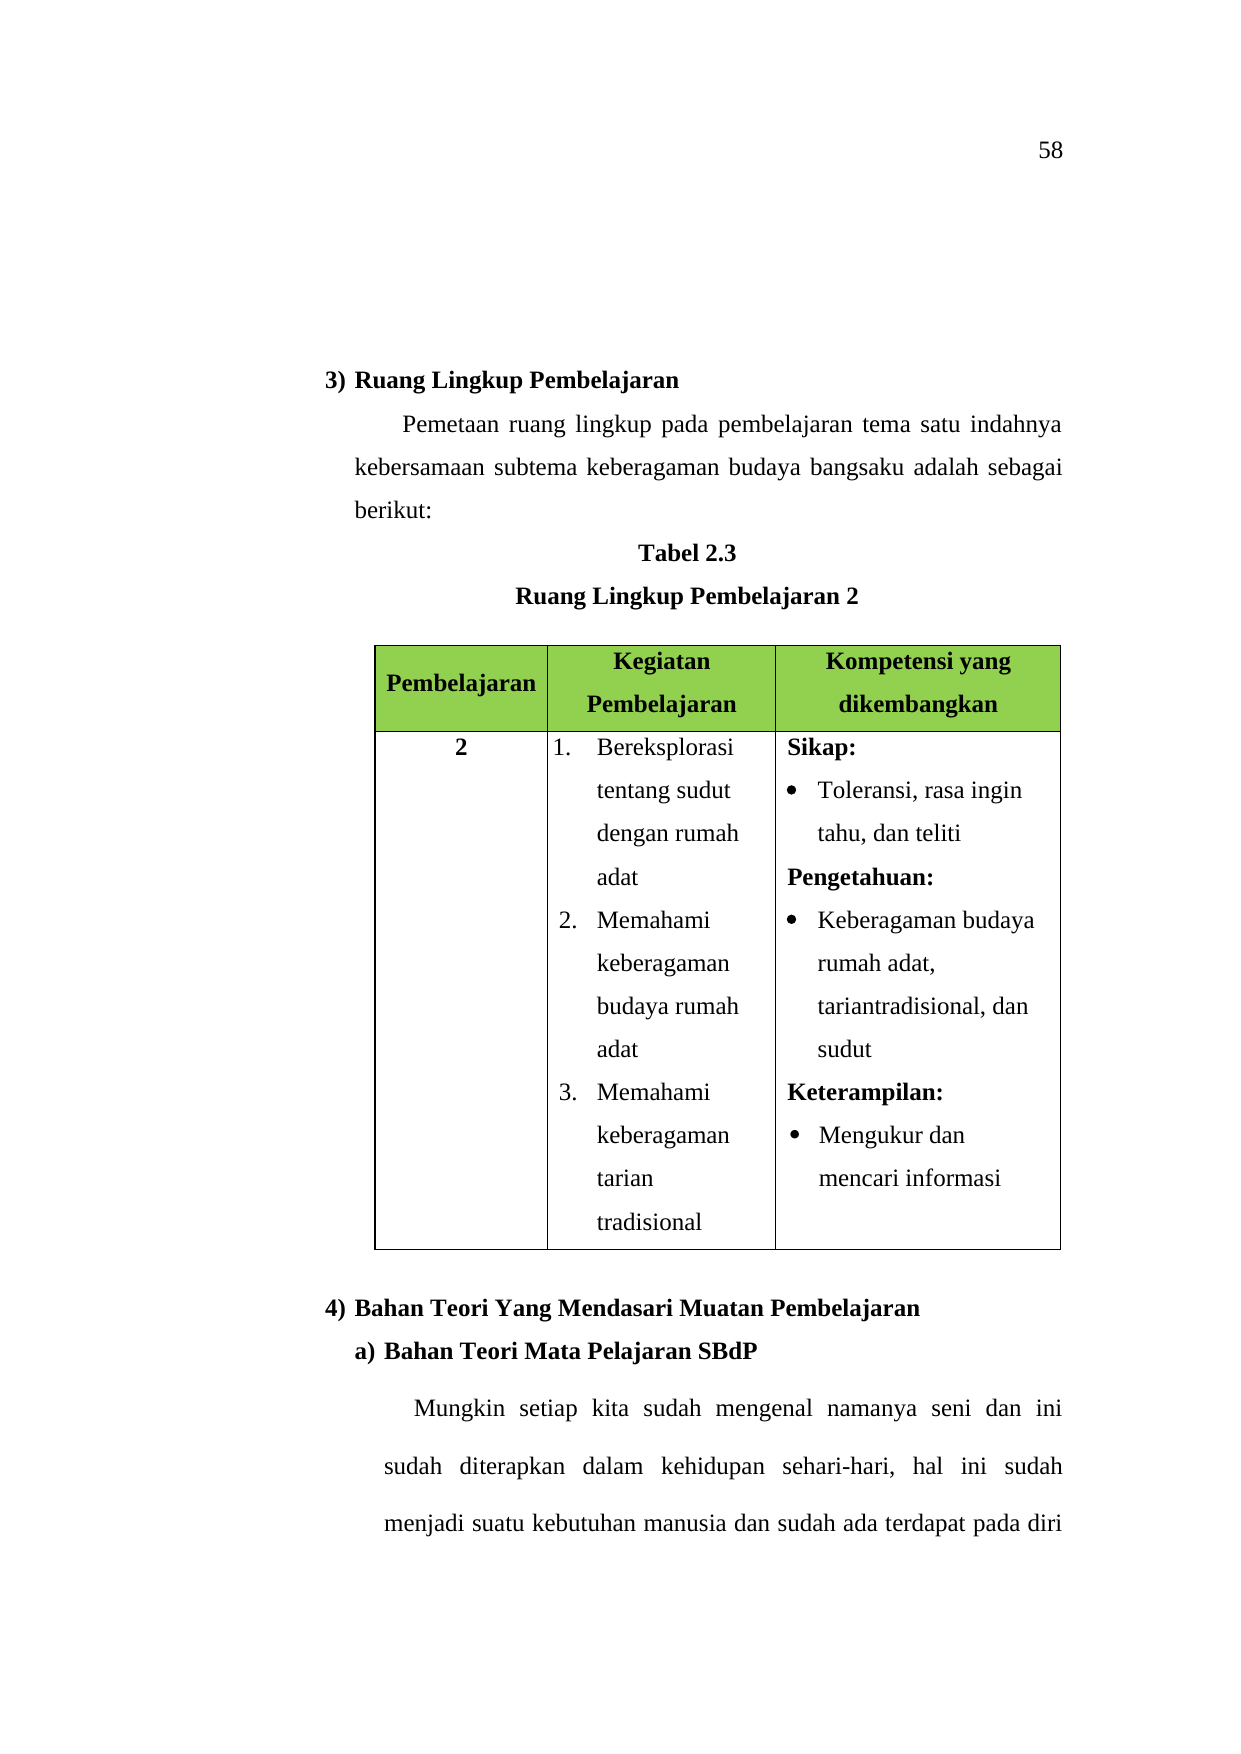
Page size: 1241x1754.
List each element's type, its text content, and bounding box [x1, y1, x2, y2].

list Pemetaan ruang lingkup pada pembelajaran tema satu indahnya kebersamaan subtema keberagaman budaya bangsaku adalah sebagai berikut: [354, 409, 1063, 524]
list Ruang Lingkup Pembelajaran 2 [311, 581, 1063, 610]
table_header Kompetensi yang dikembangkan [776, 646, 1060, 731]
table_header Pembelajaran [376, 646, 547, 731]
table_cell Sikap: Toleransi, rasa ingin tahu, dan teliti Pengetahuan: Keberagaman budaya rumah adat, tariantradisional, dan sudut Keterampilan: Mengukur dan mencari informasi [776, 732, 1060, 1248]
list Ruang Lingkup Pembelajaran [325, 366, 1063, 394]
list Bahan Teori Mata Pelajaran SBdP [354, 1336, 1063, 1364]
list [384, 1393, 1063, 1537]
table_cell 2 [376, 732, 547, 1248]
list Bahan Teori Yang Mendasari Muatan Pembelajaran [325, 1293, 1063, 1321]
list Tabel 2.3 [311, 538, 1063, 567]
table_header Kegiatan Pembelajaran [548, 646, 775, 731]
table_cell Bereksplorasi tentang sudut dengan rumah adat Memahami keberagaman budaya rumah adat Memahami keberagaman tarian tradisional [548, 732, 775, 1248]
